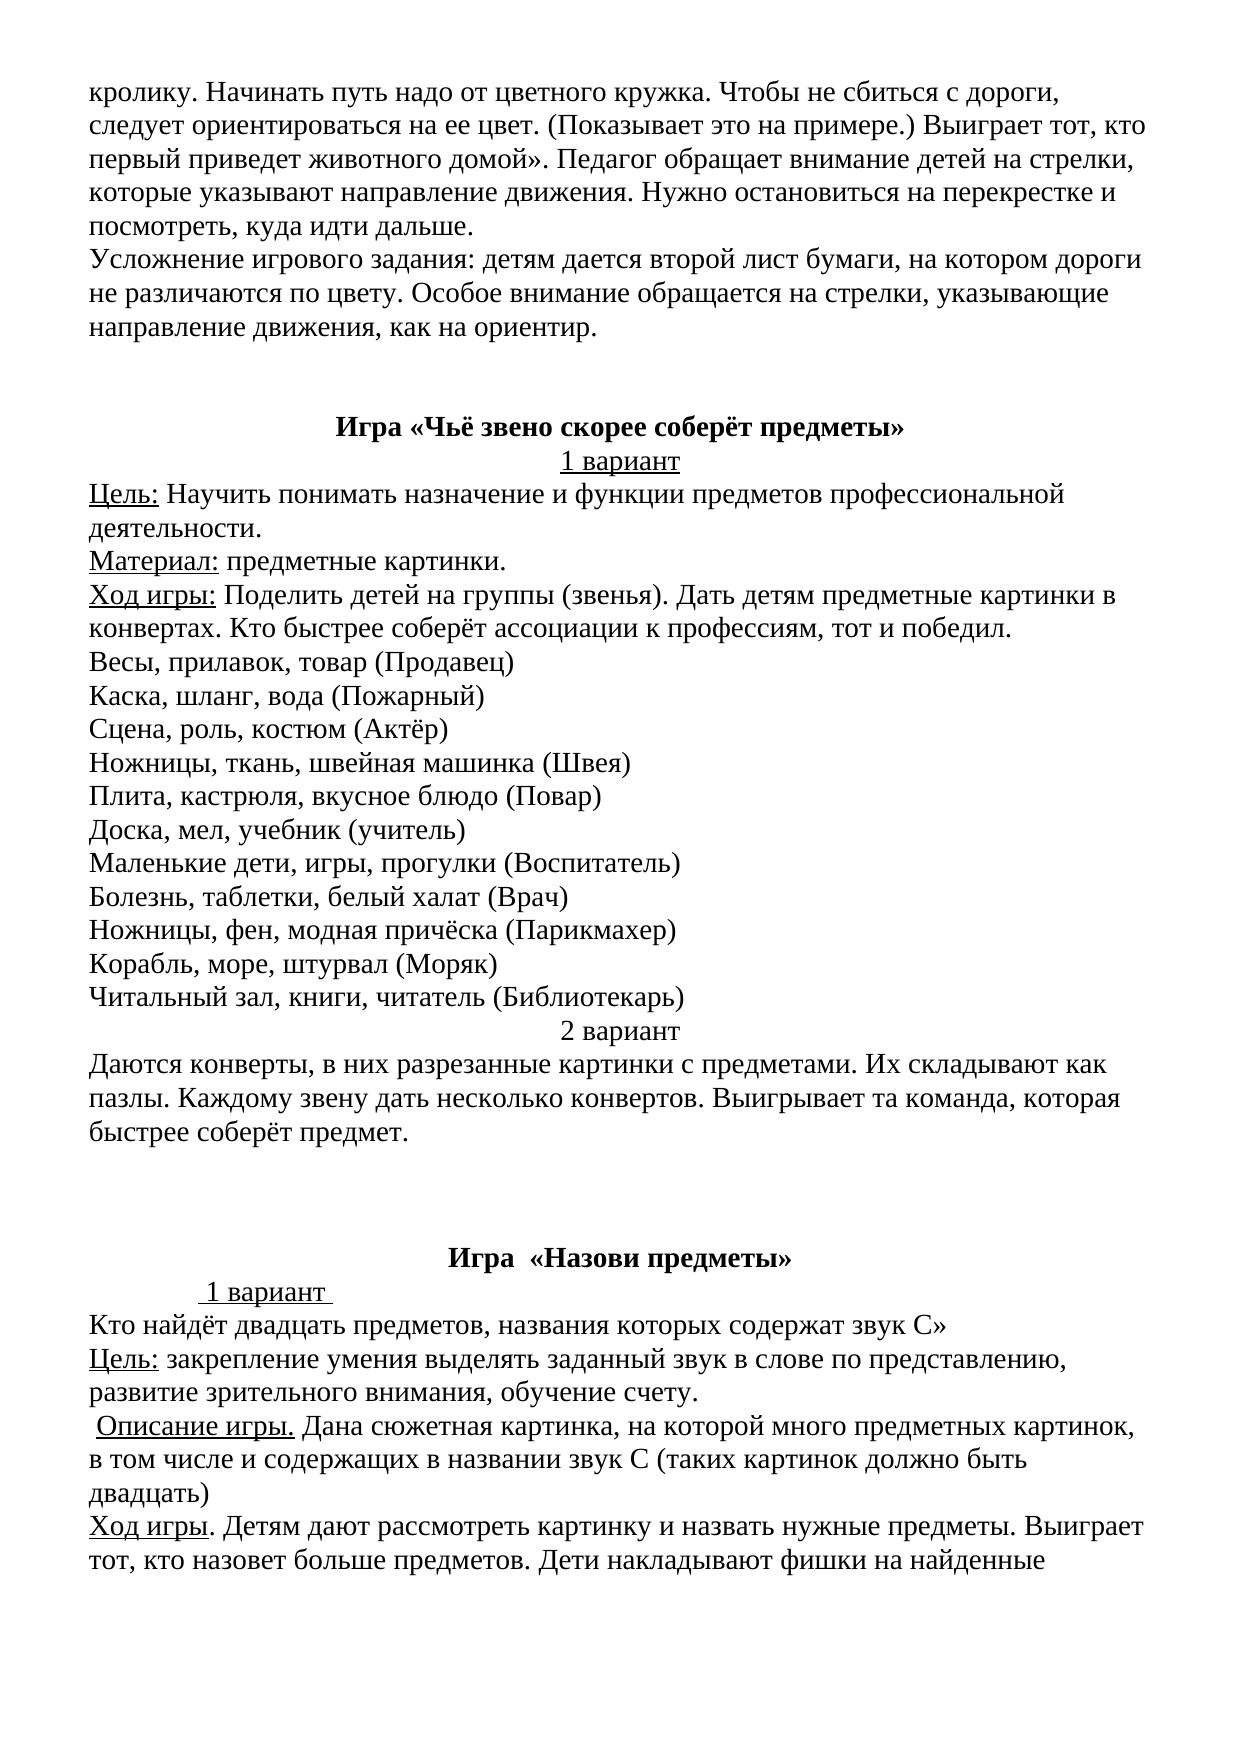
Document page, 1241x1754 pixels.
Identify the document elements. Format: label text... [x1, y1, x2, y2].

text Материал: предметные картинки. [89, 543, 1152, 577]
text Плита, кастрюля, вкусное блюдо (Повар) [89, 778, 1152, 812]
text 1 вариант [89, 1274, 1152, 1307]
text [89, 1508, 1152, 1576]
text Даются конверты, в них разрезанные картинки с предметами. Их складывают как пазлы. Каждому звену дать несколько конвертов. Выигрывает та команда, которая быстрее соберёт предмет. [89, 1047, 1152, 1147]
text Усложнение игрового задания: детям дается второй лист бумаги, на котором дороги не различаются по цвету. Особое внимание обращается на стрелки, указывающие направление движения, как на ориентир. [89, 242, 1152, 342]
text Маленькие дети, игры, прогулки (Воспитатель) [89, 845, 1152, 879]
text Кто найдёт двадцать предметов, названия которых содержат звук С» [89, 1307, 1152, 1341]
text Ножницы, ткань, швейная машинка (Швея) [89, 745, 1152, 778]
text Болезнь, таблетки, белый халат (Врач) [89, 879, 1152, 912]
text Сцена, роль, костюм (Актёр) [89, 711, 1152, 745]
text 1 вариант [89, 443, 1152, 476]
text Цель: закрепление умения выделять заданный звук в слове по представлению, развитие зрительного внимания, обучение счету. [89, 1341, 1152, 1408]
text Весы, прилавок, товар (Продавец) [89, 644, 1152, 678]
text Ход игры: Поделить детей на группы (звенья). Дать детям предметные картинки в конвертах. Кто быстрее соберёт ассоциации к профессиям, тот и победил. [89, 577, 1152, 644]
text Описание игры. Дана сюжетная картинка, на которой много предметных картинок, в том числе и содержащих в названии звук С (таких картинок должно быть двадцать) [89, 1408, 1152, 1508]
text Игра «Чьё звено скорее соберёт предметы» [89, 409, 1152, 443]
text 2 вариант [89, 1013, 1152, 1047]
text Корабль, море, штурвал (Моряк) [89, 946, 1152, 979]
text Игра «Назови предметы» [89, 1240, 1152, 1274]
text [89, 74, 1152, 242]
text Доска, мел, учебник (учитель) [89, 812, 1152, 845]
text Ножницы, фен, модная причёска (Парикмахер) [89, 912, 1152, 946]
text Каска, шланг, вода (Пожарный) [89, 678, 1152, 711]
text Читальный зал, книги, читатель (Библиотекарь) [89, 979, 1152, 1013]
text Цель: Научить понимать назначение и функции предметов профессиональной деятельности. [89, 476, 1152, 543]
